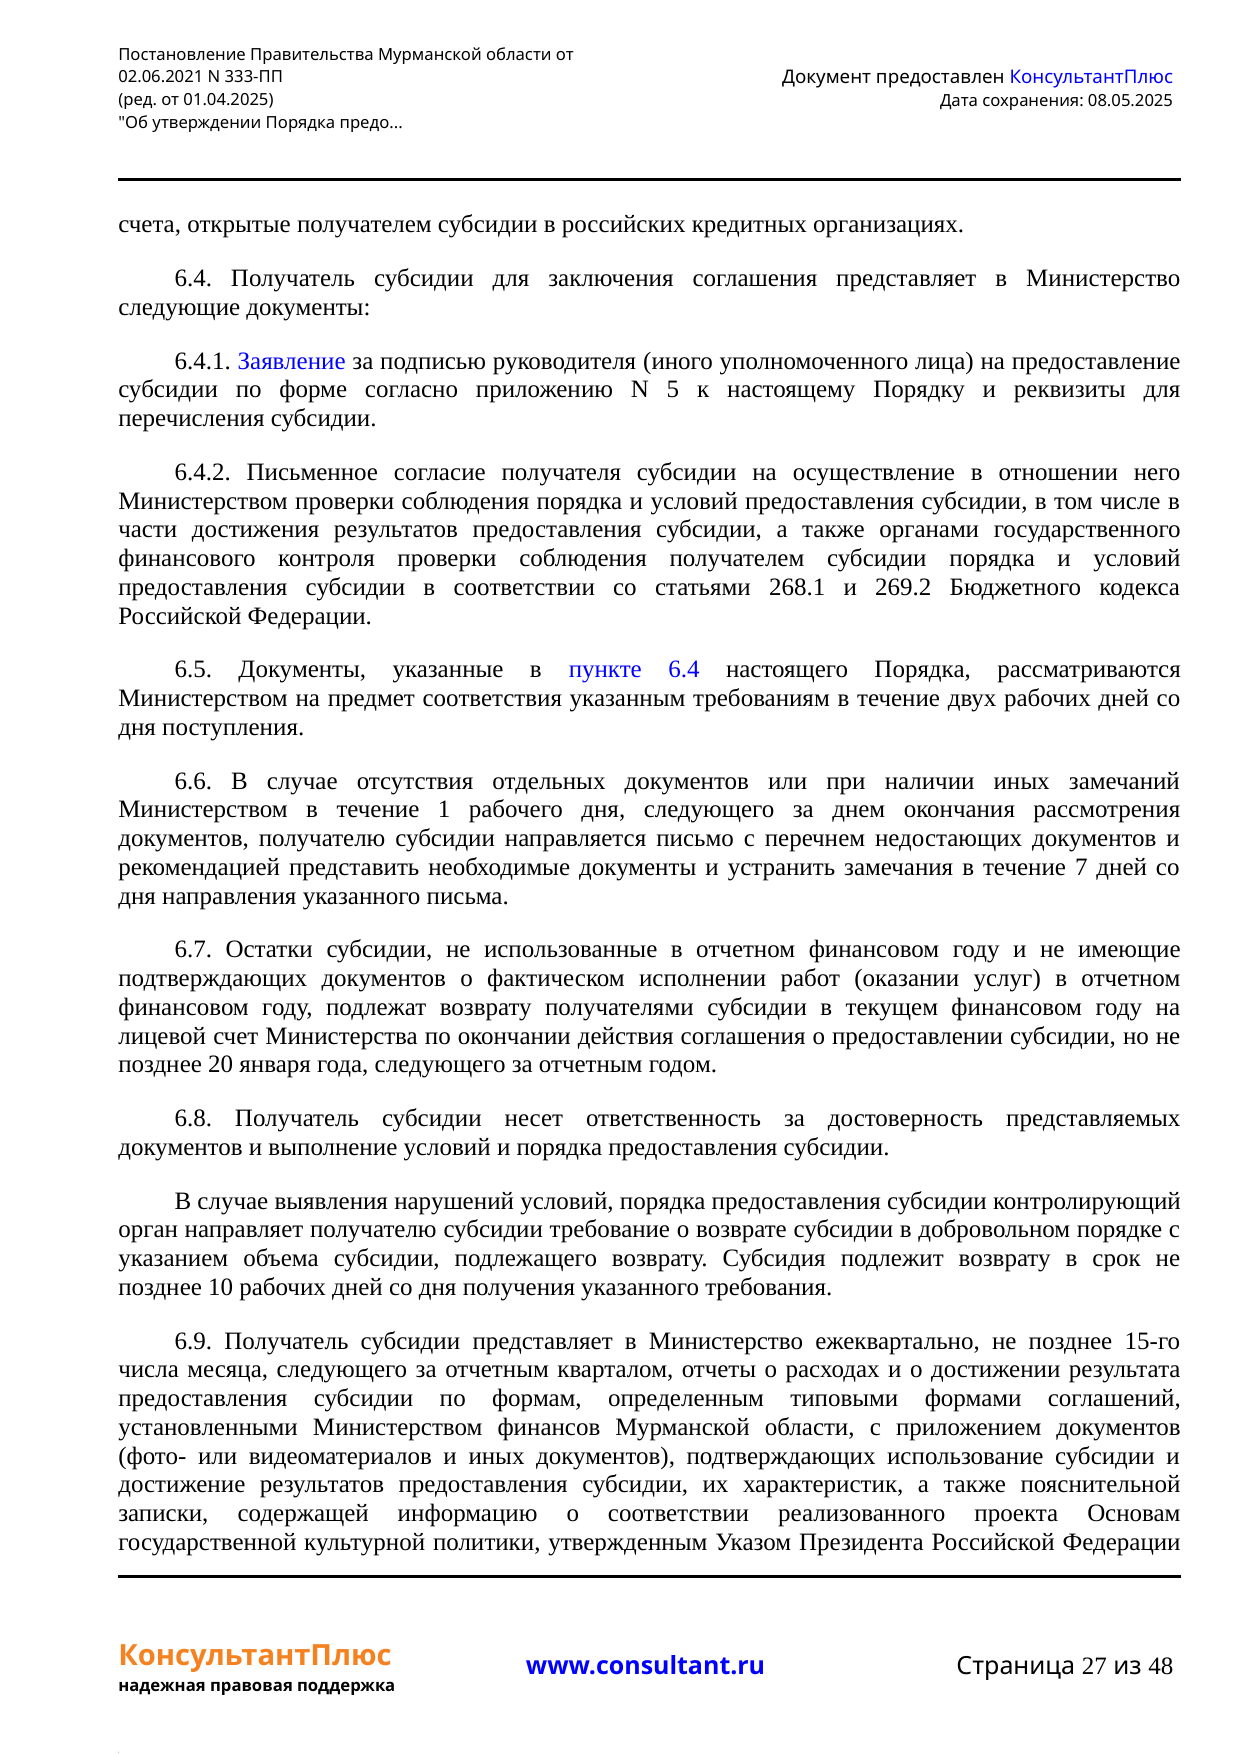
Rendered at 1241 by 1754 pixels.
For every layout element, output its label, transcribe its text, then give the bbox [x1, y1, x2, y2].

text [118, 1326, 1181, 1556]
text 6.4. Получатель субсидии для заключения соглашения представляет в Министерство следующие документы: [118, 263, 1181, 321]
text В случае выявления нарушений условий, порядка предоставления субсидии контролирующий орган направляет получателю субсидии требование о возврате субсидии в добровольном порядке с указанием объема субсидии, подлежащего возврату. Субсидия подлежит возврату в срок не позднее 10 рабочих дней со дня получения указанного требования. [118, 1186, 1181, 1301]
text 6.6. В случае отсутствия отдельных документов или при наличии иных замечаний Министерством в течение 1 рабочего дня, следующего за днем окончания рассмотрения документов, получателю субсидии направляется письмо с перечнем недостающих документов и рекомендацией представить необходимые документы и устранить замечания в течение 7 дней со дня направления указанного письма. [118, 766, 1181, 909]
text 6.7. Остатки субсидии, не использованные в отчетном финансовом году и не имеющие подтверждающих документов о фактическом исполнении работ (оказании услуг) в отчетном финансовом году, подлежат возврату получателями субсидии в текущем финансовом году на лицевой счет Министерства по окончании действия соглашения о предоставлении субсидии, но не позднее 20 января года, следующего за отчетным годом. [118, 934, 1181, 1078]
text 6.8. Получатель субсидии несет ответственность за достоверность представляемых документов и выполнение условий и порядка предоставления субсидии. [118, 1103, 1181, 1161]
text 6.4.2. Письменное согласие получателя субсидии на осуществление в отношении него Министерством проверки соблюдения порядка и условий предоставления субсидии, в том числе в части достижения результатов предоставления субсидии, а также органами государственного финансового контроля проверки соблюдения получателем субсидии порядка и условий предоставления субсидии в соответствии со статьями 268.1 и 269.2 Бюджетного кодекса Российской Федерации. [118, 457, 1181, 629]
text 6.5. Документы, указанные в пункте 6.4 настоящего Порядка, рассматриваются Министерством на предмет соответствия указанным требованиям в течение двух рабочих дней со дня поступления. [118, 654, 1181, 741]
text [118, 209, 1181, 238]
text 6.4.1. Заявление за подписью руководителя (иного уполномоченного лица) на предоставление субсидии по форме согласно приложению N 5 к настоящему Порядку и реквизиты для перечисления субсидии. [118, 346, 1181, 432]
